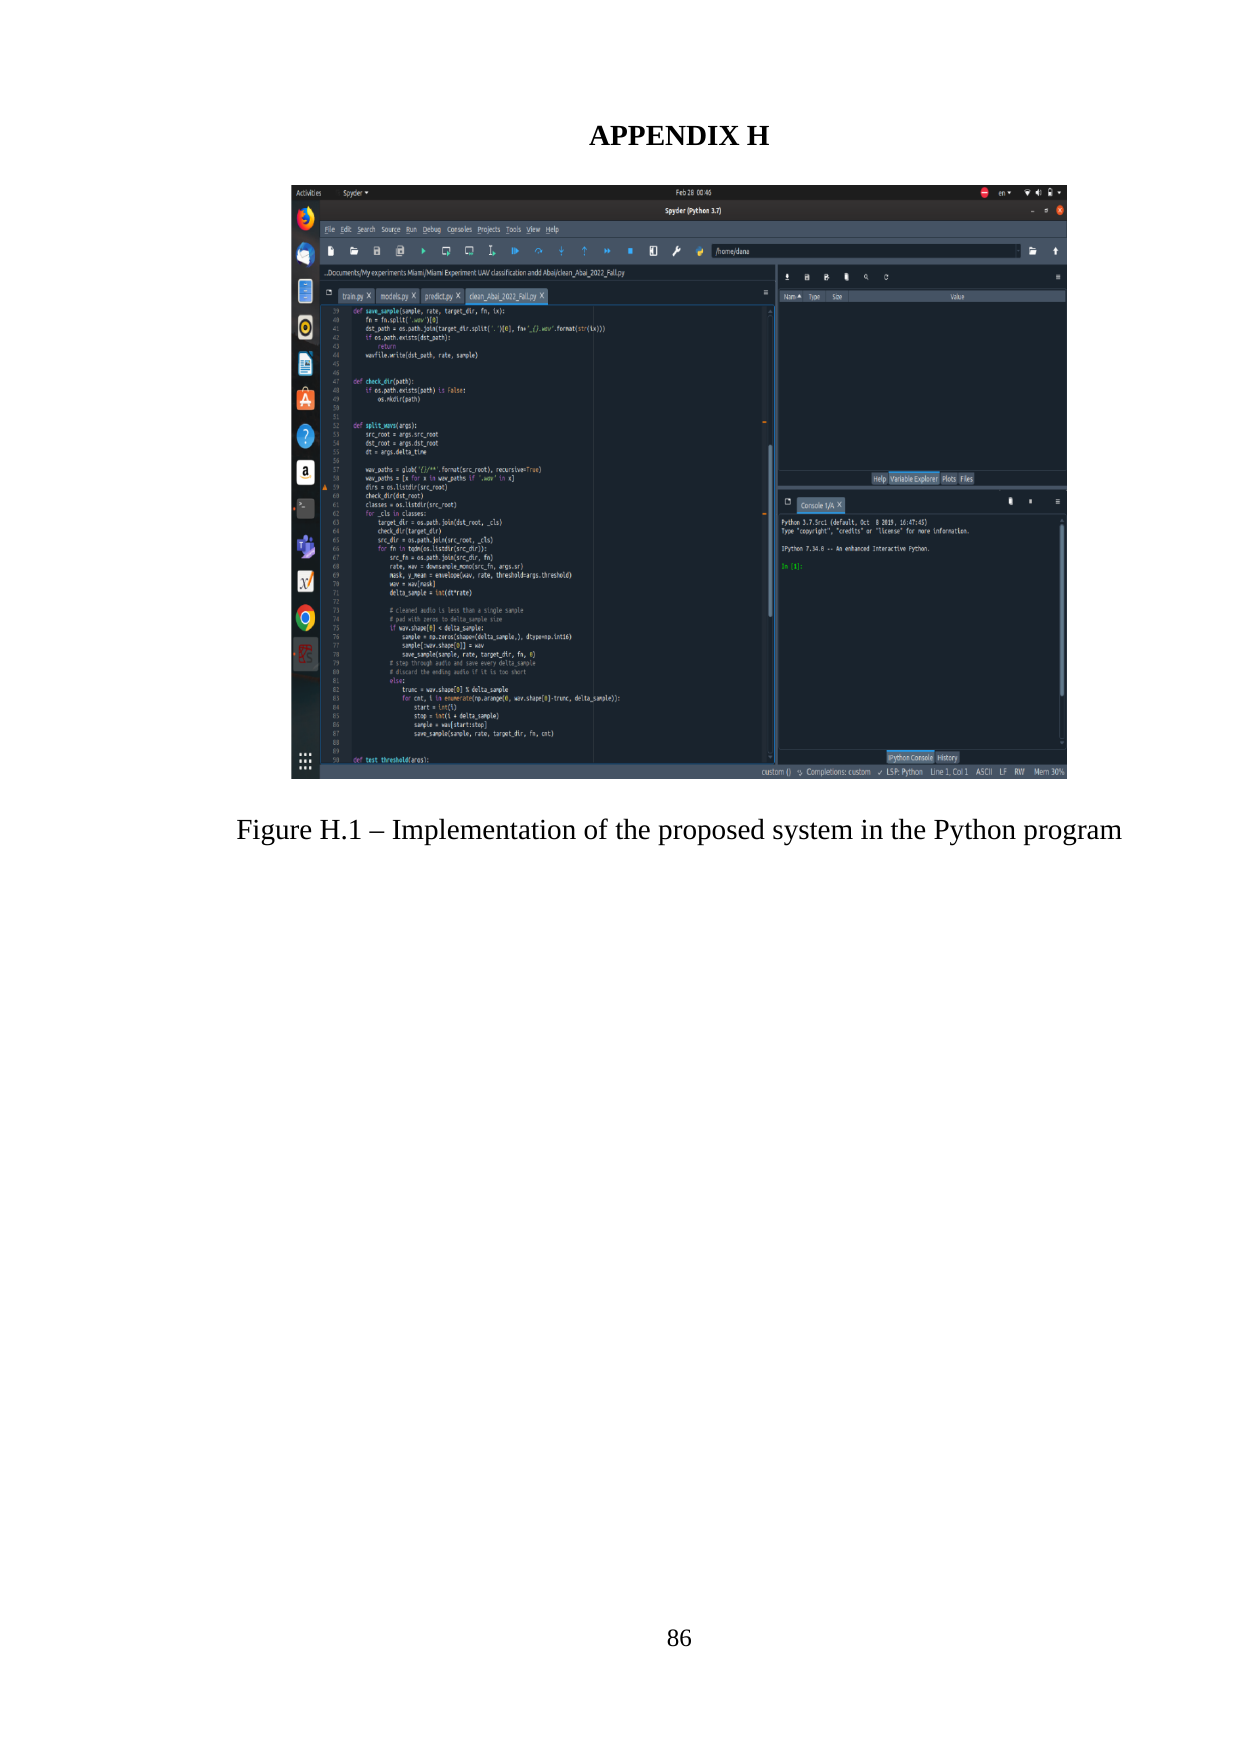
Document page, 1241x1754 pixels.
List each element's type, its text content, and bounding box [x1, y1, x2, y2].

text APPENDIX H [177, 118, 1181, 152]
picture [291, 185, 1067, 779]
text Figure H.1 – Implementation of the proposed system in the Python program [177, 812, 1181, 846]
